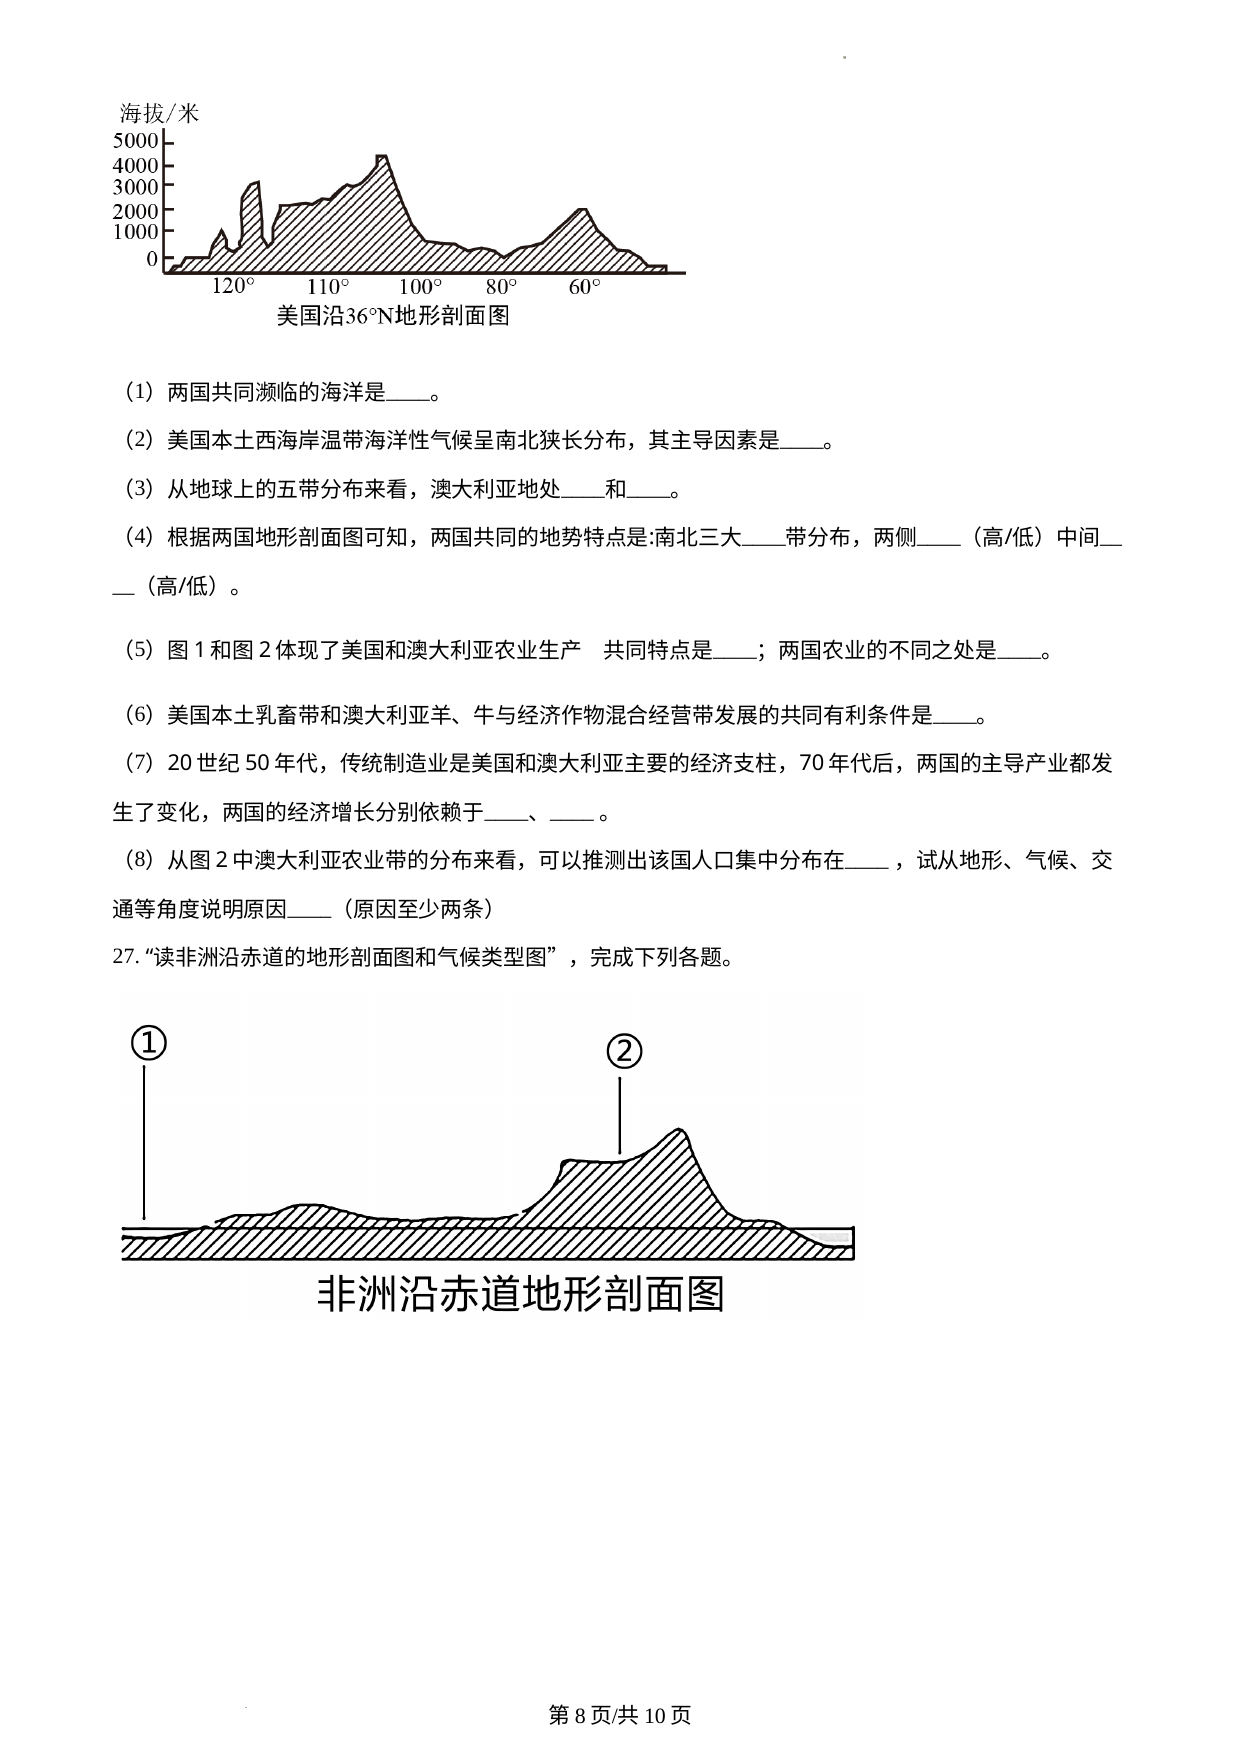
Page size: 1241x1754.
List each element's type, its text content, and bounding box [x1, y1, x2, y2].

text （5）图1和图2体现了美国和澳大利亚农业生产共同特点是____；两国农业的不同之处是____。 [112, 617, 1128, 682]
text （3）从地球上的五带分布来看，澳大利亚地处____和____。 [112, 471, 1128, 504]
text （1）两国共同濒临的海洋是____。 [112, 374, 1128, 407]
text （4）根据两国地形剖面图可知，两国共同的地势特点是:南北三大____带分布，两侧____（高/低）中间____（高/低）。 [112, 519, 1128, 601]
text （8）从图2中澳大利亚农业带的分布来看，可以推测出该国人口集中分布在____ ，试从地形、气候、交通等角度说明原因____（原因至少两条） [112, 843, 1128, 924]
picture [112, 101, 686, 330]
picture [112, 988, 866, 1320]
text （7）20世纪50年代，传统制造业是美国和澳大利亚主要的经济支柱，70年代后，两国的主导产业都发生了变化，两国的经济增长分别依赖于____、____ 。 [112, 746, 1128, 827]
text 27. “读非洲沿赤道的地形剖面图和气候类型图”，完成下列各题。 [112, 940, 1128, 972]
text （6）美国本土乳畜带和澳大利亚羊、牛与经济作物混合经营带发展的共同有利条件是____。 [112, 697, 1128, 730]
text （2）美国本土西海岸温带海洋性气候呈南北狭长分布，其主导因素是____。 [112, 423, 1128, 455]
